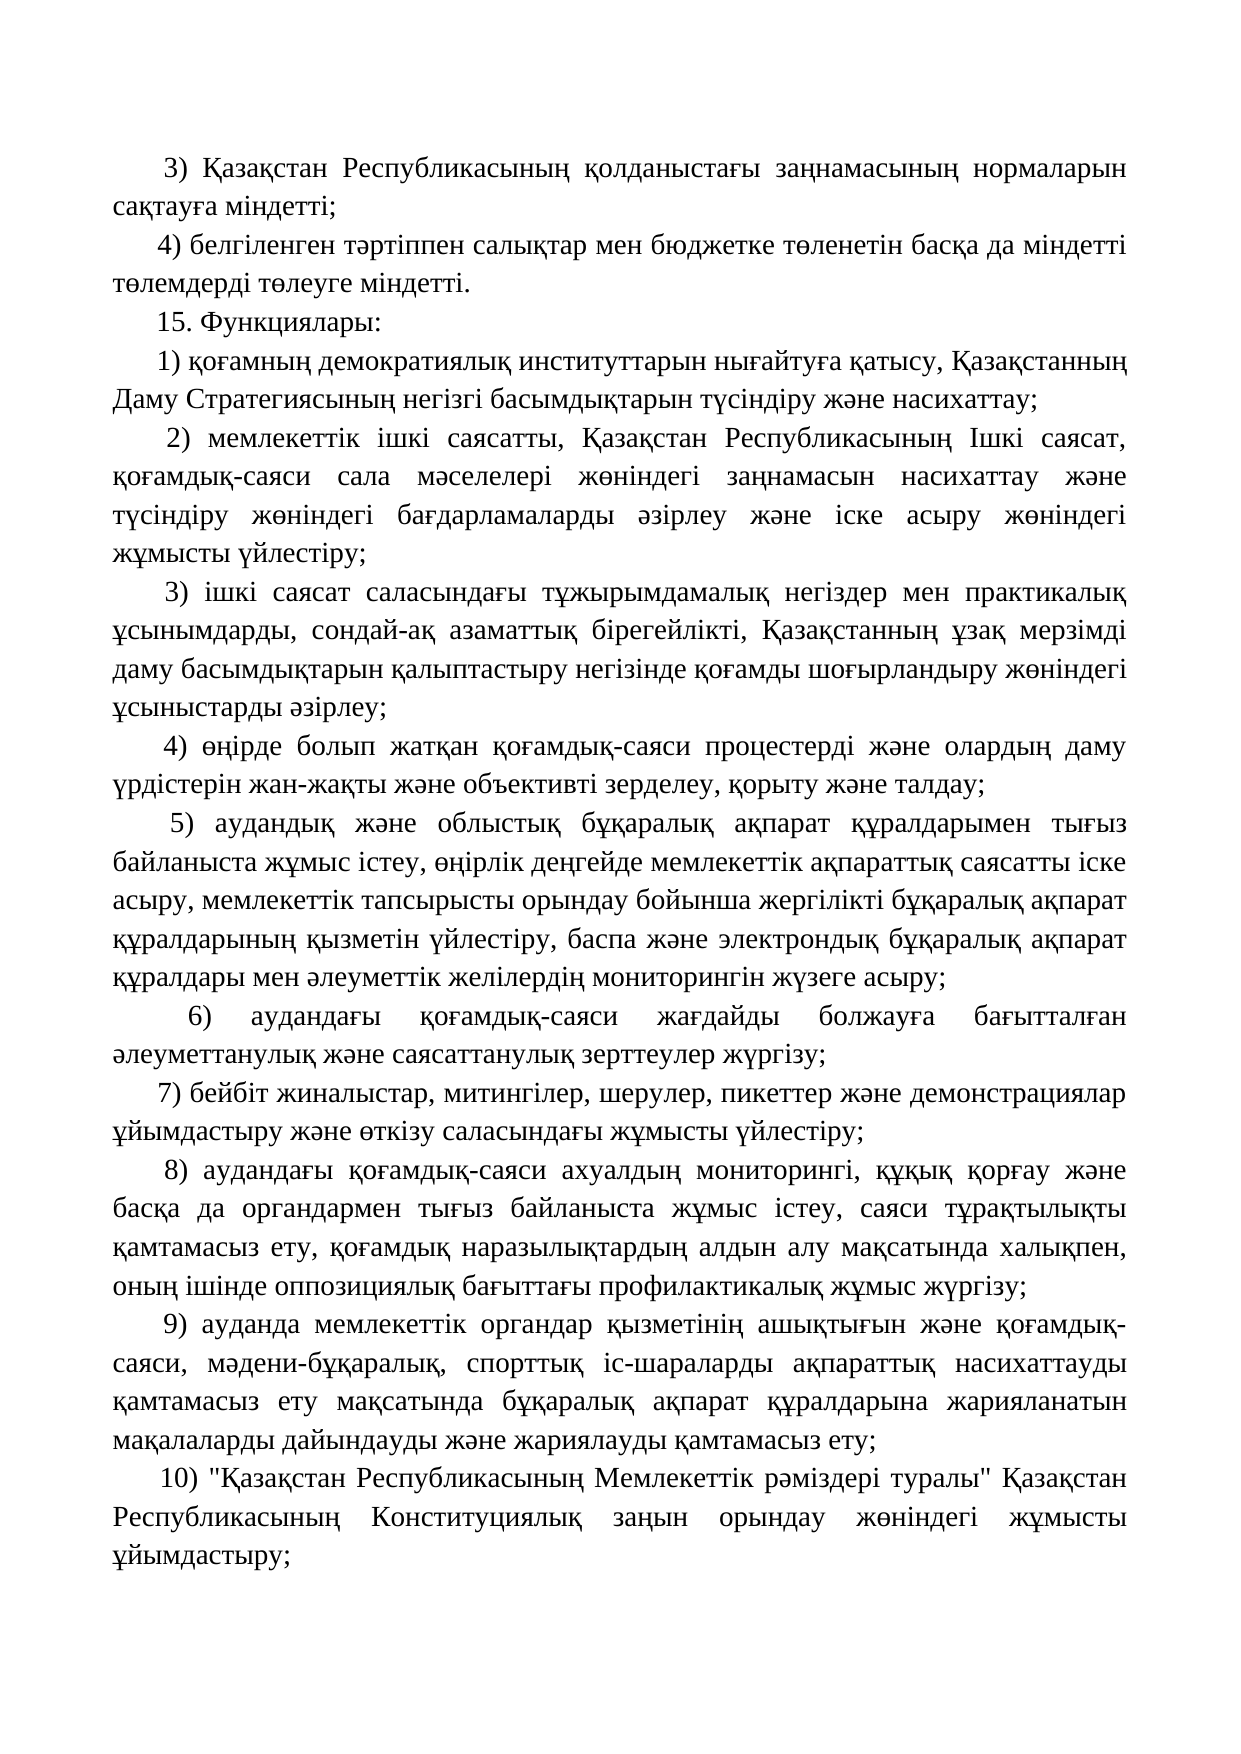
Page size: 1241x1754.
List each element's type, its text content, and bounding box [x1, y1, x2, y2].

text 10) "Қазақстан Республикасының Мемлекеттік рәміздері туралы" Қазақстан Республикасының Конституциялық заңын орындау жөніндегі жұмысты ұйымдастыру; [112, 1460, 1128, 1571]
text 3) ішкі саясат саласындағы тұжырымдамалық негіздер мен практикалық ұсынымдарды, сондай-ақ азаматтық бірегейлікті, Қазақстанның ұзақ мерзімді даму басымдықтарын қалыптастыру негізінде қоғамды шоғырландыру жөніндегі ұсыныстарды әзірлеу; [112, 574, 1128, 723]
text 4) өңірде болып жатқан қоғамдық-саяси процестерді және олардың даму үрдістерін жан-жақты және объективті зерделеу, қорыту және талдау; [112, 728, 1128, 800]
text 1) қоғамның демократиялық институттарын нығайтуға қатысу, Қазақстанның Даму Стратегиясының негізгі басымдықтарын түсіндіру және насихаттау; [112, 343, 1128, 415]
text 2) мемлекеттік ішкі саясатты, Қазақстан Республикасының Ішкі саясат, қоғамдық-саяси сала мәселелері жөніндегі заңнамасын насихаттау және түсіндіру жөніндегі бағдарламаларды әзірлеу және іске асыру жөніндегі жұмысты үйлестіру; [112, 420, 1128, 569]
text 15. Функциялары: [112, 304, 1128, 338]
text 9) ауданда мемлекеттік органдар қызметінің ашықтығын және қоғамдық-саяси, мәдени-бұқаралық, спорттық іс-шараларды ақпараттық насихаттауды қамтамасыз ету мақсатында бұқаралық ақпарат құралдарына жарияланатын мақалаларды дайындауды және жариялауды қамтамасыз ету; [112, 1306, 1128, 1455]
text 8) аудандағы қоғамдық-саяси ахуалдың мониторингі, құқық қорғау және басқа да органдармен тығыз байланыста жұмыс істеу, саяси тұрақтылықты қамтамасыз ету, қоғамдық наразылықтардың алдын алу мақсатында халықпен, оның ішінде оппозициялық бағыттағы профилактикалық жұмыс жүргізу; [112, 1152, 1128, 1301]
text 3) Қазақстан Республикасының қолданыстағы заңнамасының нормаларын сақтауға міндетті; [112, 150, 1128, 222]
text 5) аудандық және облыстық бұқаралық ақпарат құралдарымен тығыз байланыста жұмыс істеу, өңірлік деңгейде мемлекеттік ақпараттық саясатты іске асыру, мемлекеттік тапсырысты орындау бойынша жергілікті бұқаралық ақпарат құралдарының қызметін үйлестіру, баспа және электрондық бұқаралық ақпарат құралдары мен әлеуметтік желілердің мониторингін жүзеге асыру; [112, 805, 1128, 993]
text 6) аудандағы қоғамдық-саяси жағдайды болжауға бағытталған әлеуметтанулық және саясаттанулық зерттеулер жүргізу; [112, 998, 1128, 1070]
text 4) белгіленген тәртіппен салықтар мен бюджетке төленетін басқа да міндетті төлемдерді төлеуге міндетті. [112, 227, 1128, 299]
text 7) бейбіт жиналыстар, митингілер, шерулер, пикеттер және демонстрациялар ұйымдастыру және өткізу саласындағы жұмысты үйлестіру; [112, 1075, 1128, 1147]
